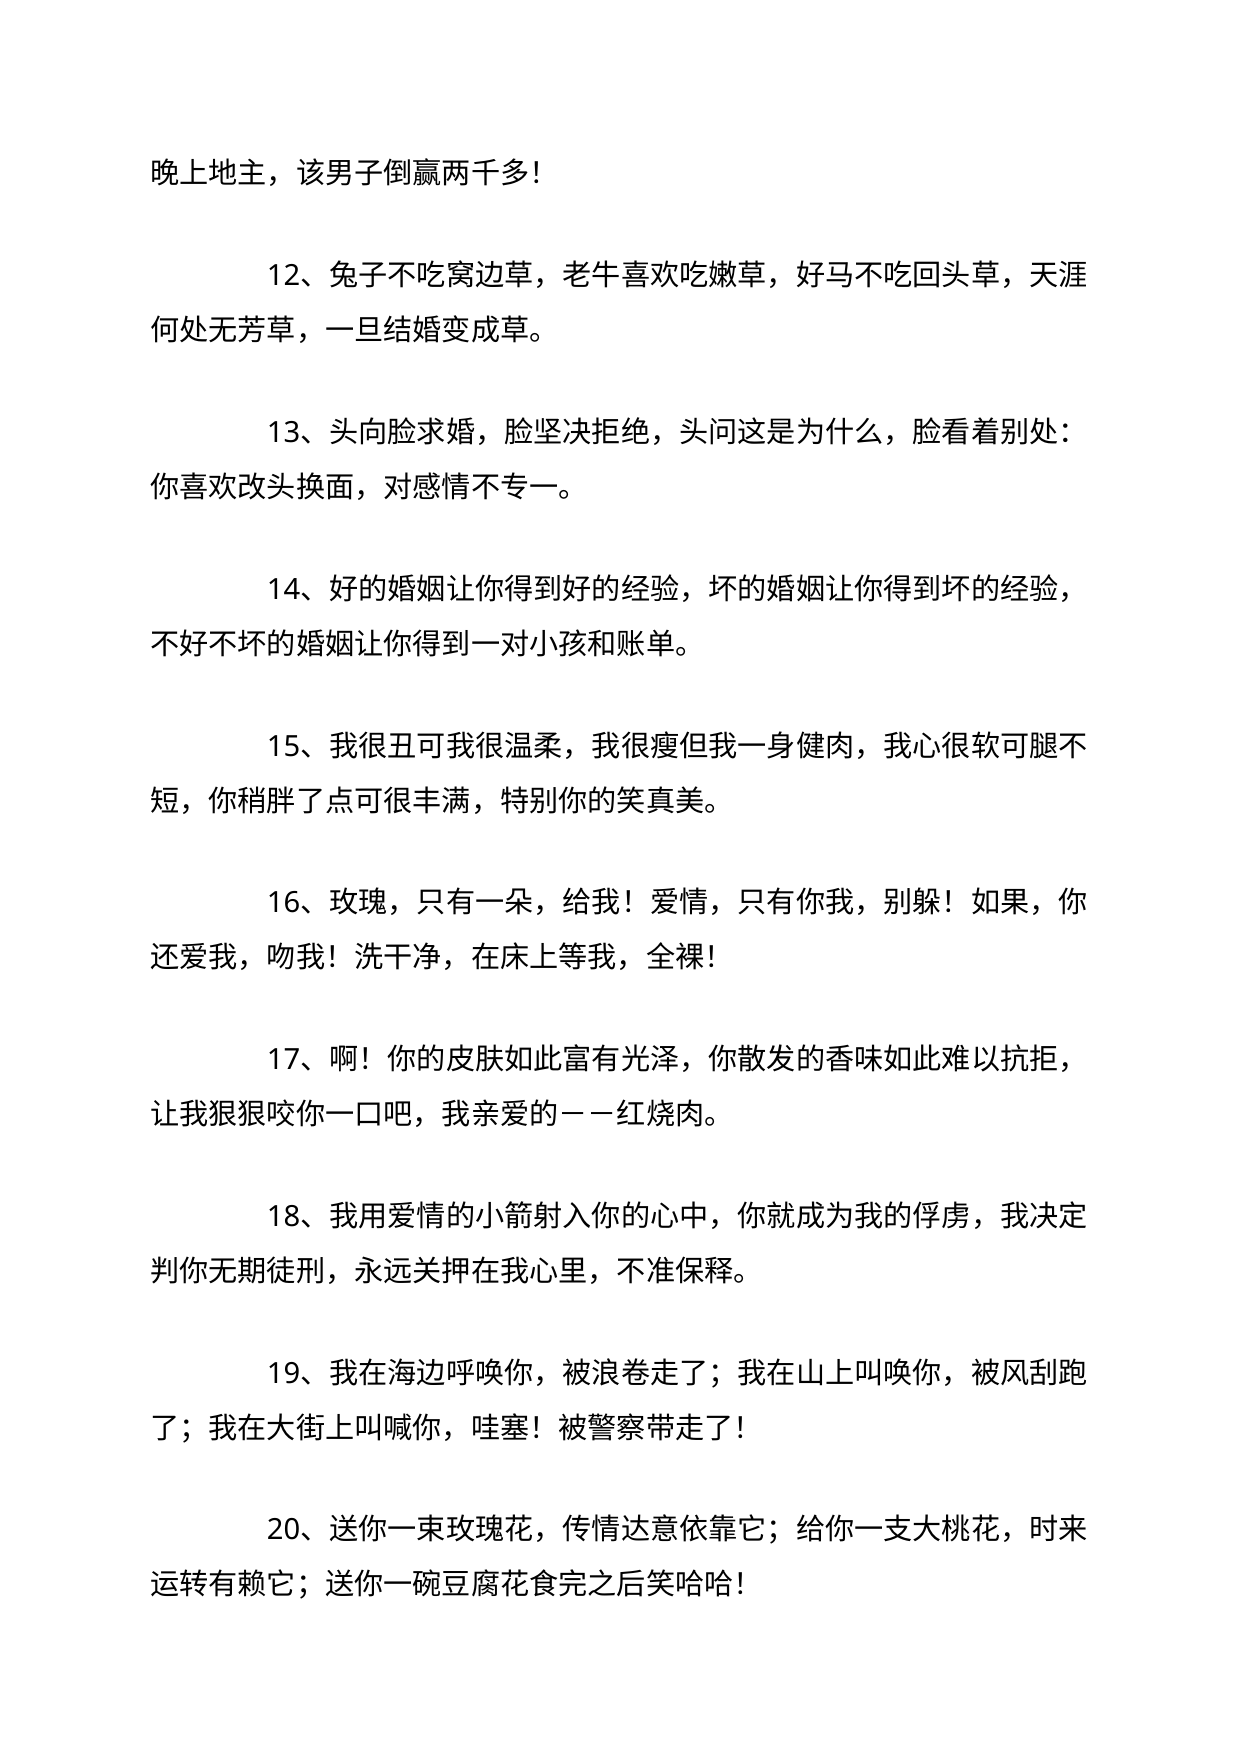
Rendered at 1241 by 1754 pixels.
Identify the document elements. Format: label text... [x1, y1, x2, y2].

text 20、送你一束玫瑰花，传情达意依靠它；给你一支大桃花，时来运转有赖它；送你一碗豆腐花食完之后笑哈哈！ [150, 1506, 1090, 1603]
text 14、好的婚姻让你得到好的经验，坏的婚姻让你得到坏的经验，不好不坏的婚姻让你得到一对小孩和账单。 [150, 565, 1090, 663]
text 16、玫瑰，只有一朵，给我！爱情，只有你我，别躲！如果，你还爱我，吻我！洗干净，在床上等我，全裸！ [150, 879, 1090, 976]
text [150, 150, 1090, 192]
text 19、我在海边呼唤你，被浪卷走了；我在山上叫唤你，被风刮跑了；我在大街上叫喊你，哇塞！被警察带走了！ [150, 1349, 1090, 1446]
text 12、兔子不吃窝边草，老牛喜欢吃嫩草，好马不吃回头草，天涯何处无芳草，一旦结婚变成草。 [150, 252, 1090, 349]
text 17、啊！你的皮肤如此富有光泽，你散发的香味如此难以抗拒，让我狠狠咬你一口吧，我亲爱的－－红烧肉。 [150, 1036, 1090, 1133]
text 13、头向脸求婚，脸坚决拒绝，头问这是为什么，脸看着别处：你喜欢改头换面，对感情不专一。 [150, 408, 1090, 506]
text 15、我很丑可我很温柔，我很瘦但我一身健肉，我心很软可腿不短，你稍胖了点可很丰满，特别你的笑真美。 [150, 722, 1090, 819]
text 18、我用爱情的小箭射入你的心中，你就成为我的俘虏，我决定判你无期徒刑，永远关押在我心里，不准保释。 [150, 1192, 1090, 1290]
